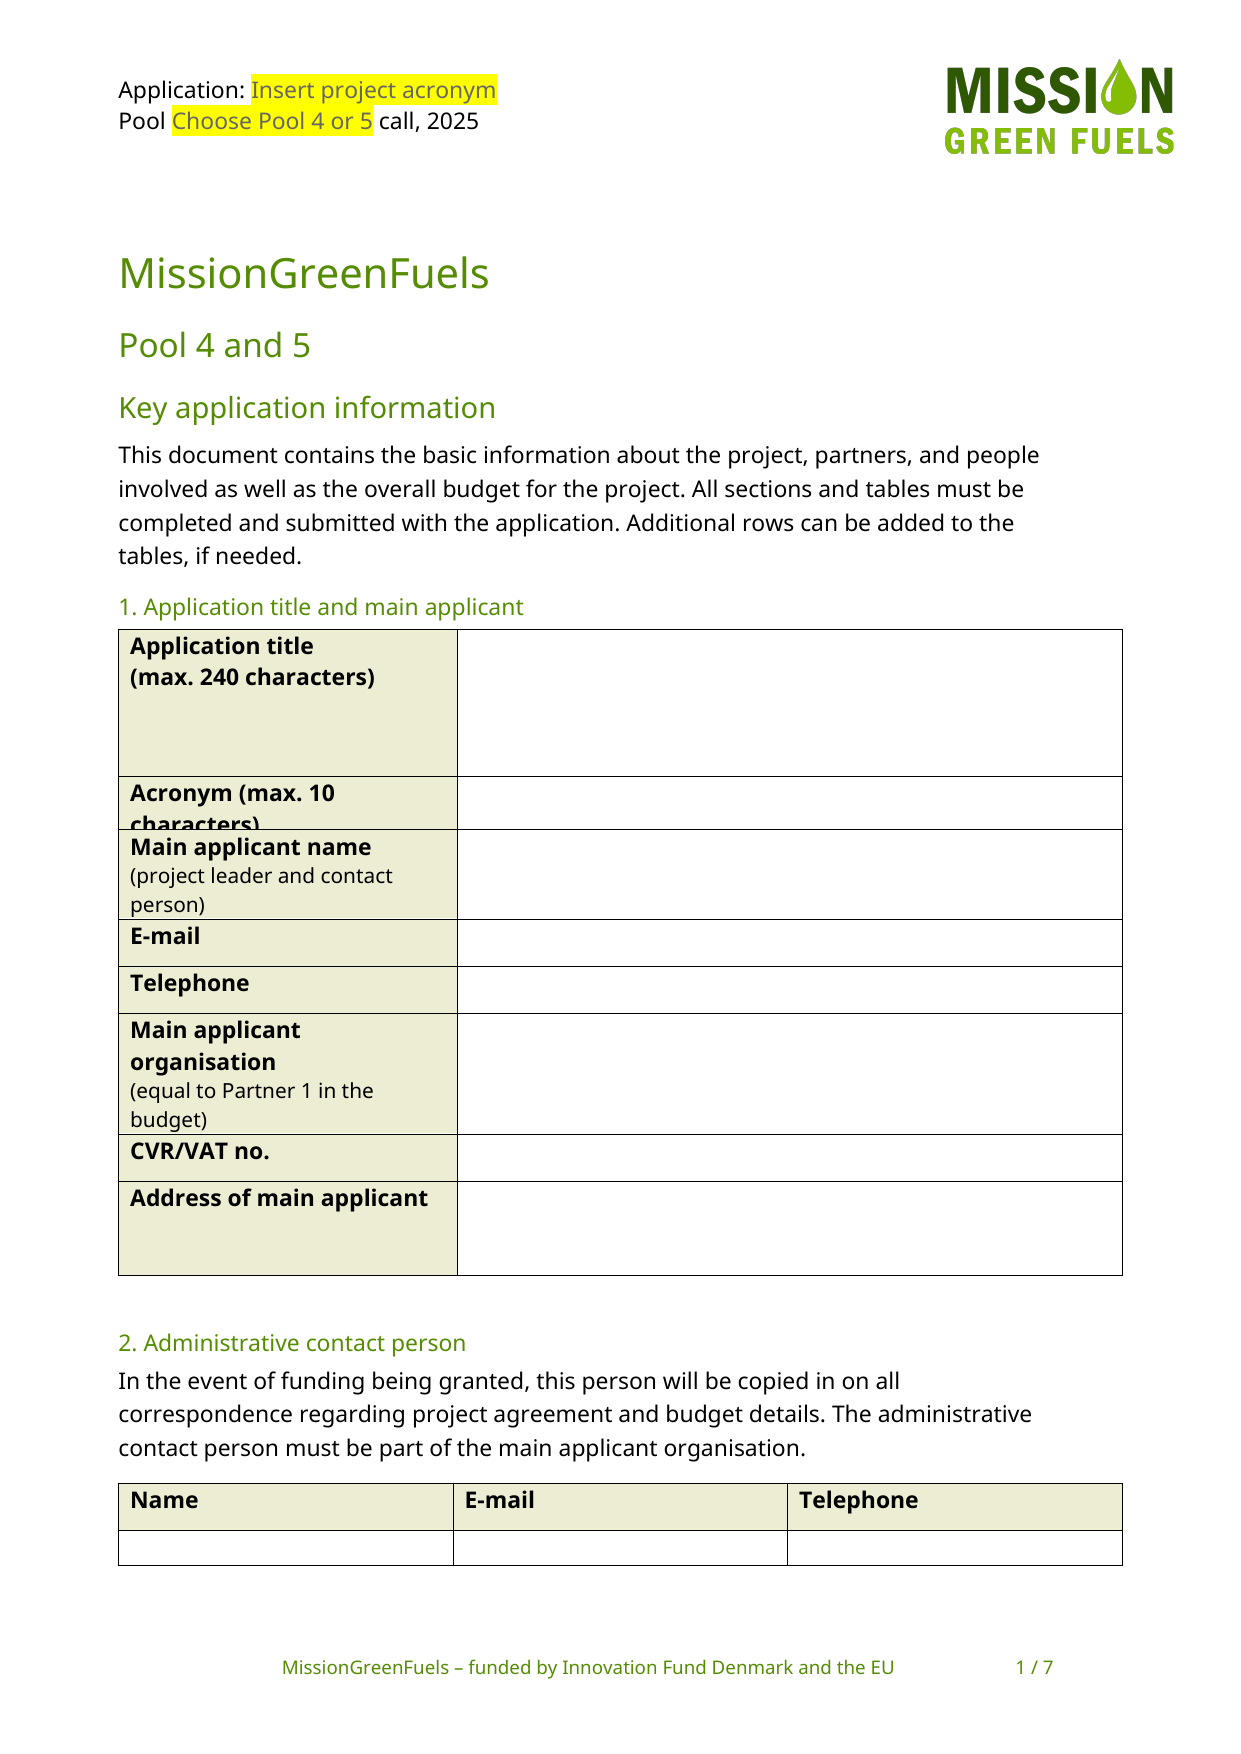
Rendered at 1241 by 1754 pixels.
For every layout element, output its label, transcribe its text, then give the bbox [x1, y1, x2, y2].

table_header Name [119, 1484, 453, 1530]
subtitle 2. Administrative contact person [118, 1327, 1063, 1358]
table_header E-mail [454, 1484, 787, 1530]
text In the event of funding being granted, this person will be copied in on all correspondence regarding project agreement and budget details. The administrative contact person must be part of the main applicant organisation. [118, 1365, 1063, 1463]
table_cell [458, 967, 1122, 1013]
table_cell Acronym (max. 10 characters) [119, 777, 457, 829]
table_header [458, 630, 1122, 776]
subtitle Pool 4 and 5 [118, 322, 1063, 368]
table_cell CVR/VAT no. [119, 1135, 457, 1181]
table_cell [458, 777, 1122, 829]
table_cell [458, 1135, 1122, 1181]
table_cell Telephone [119, 967, 457, 1013]
table_cell Address of main applicant [119, 1182, 457, 1275]
table_cell [458, 1014, 1122, 1133]
table_cell Main applicant name (project leader and contact person) [119, 830, 457, 918]
table_cell [788, 1531, 1122, 1565]
table_cell [458, 1182, 1122, 1275]
table_cell [454, 1531, 787, 1565]
table_cell [119, 1531, 453, 1565]
table_cell [458, 920, 1122, 966]
table_cell [458, 830, 1122, 918]
subtitle Key application information [118, 388, 1063, 427]
picture [945, 59, 1174, 154]
subtitle 1. Application title and main applicant [118, 591, 1063, 622]
table_header Application title (max. 240 characters) [119, 630, 457, 776]
subtitle MissionGreenFuels [118, 244, 1063, 301]
text This document contains the basic information about the project, partners, and people involved as well as the overall budget for the project. All sections and tables must be completed and submitted with the application. Additional rows can be added to the tables, if needed. [118, 439, 1063, 571]
table_cell E-mail [119, 920, 457, 966]
table_header Telephone [788, 1484, 1122, 1530]
table_cell Main applicant organisation (equal to Partner 1 in the budget) [119, 1014, 457, 1133]
